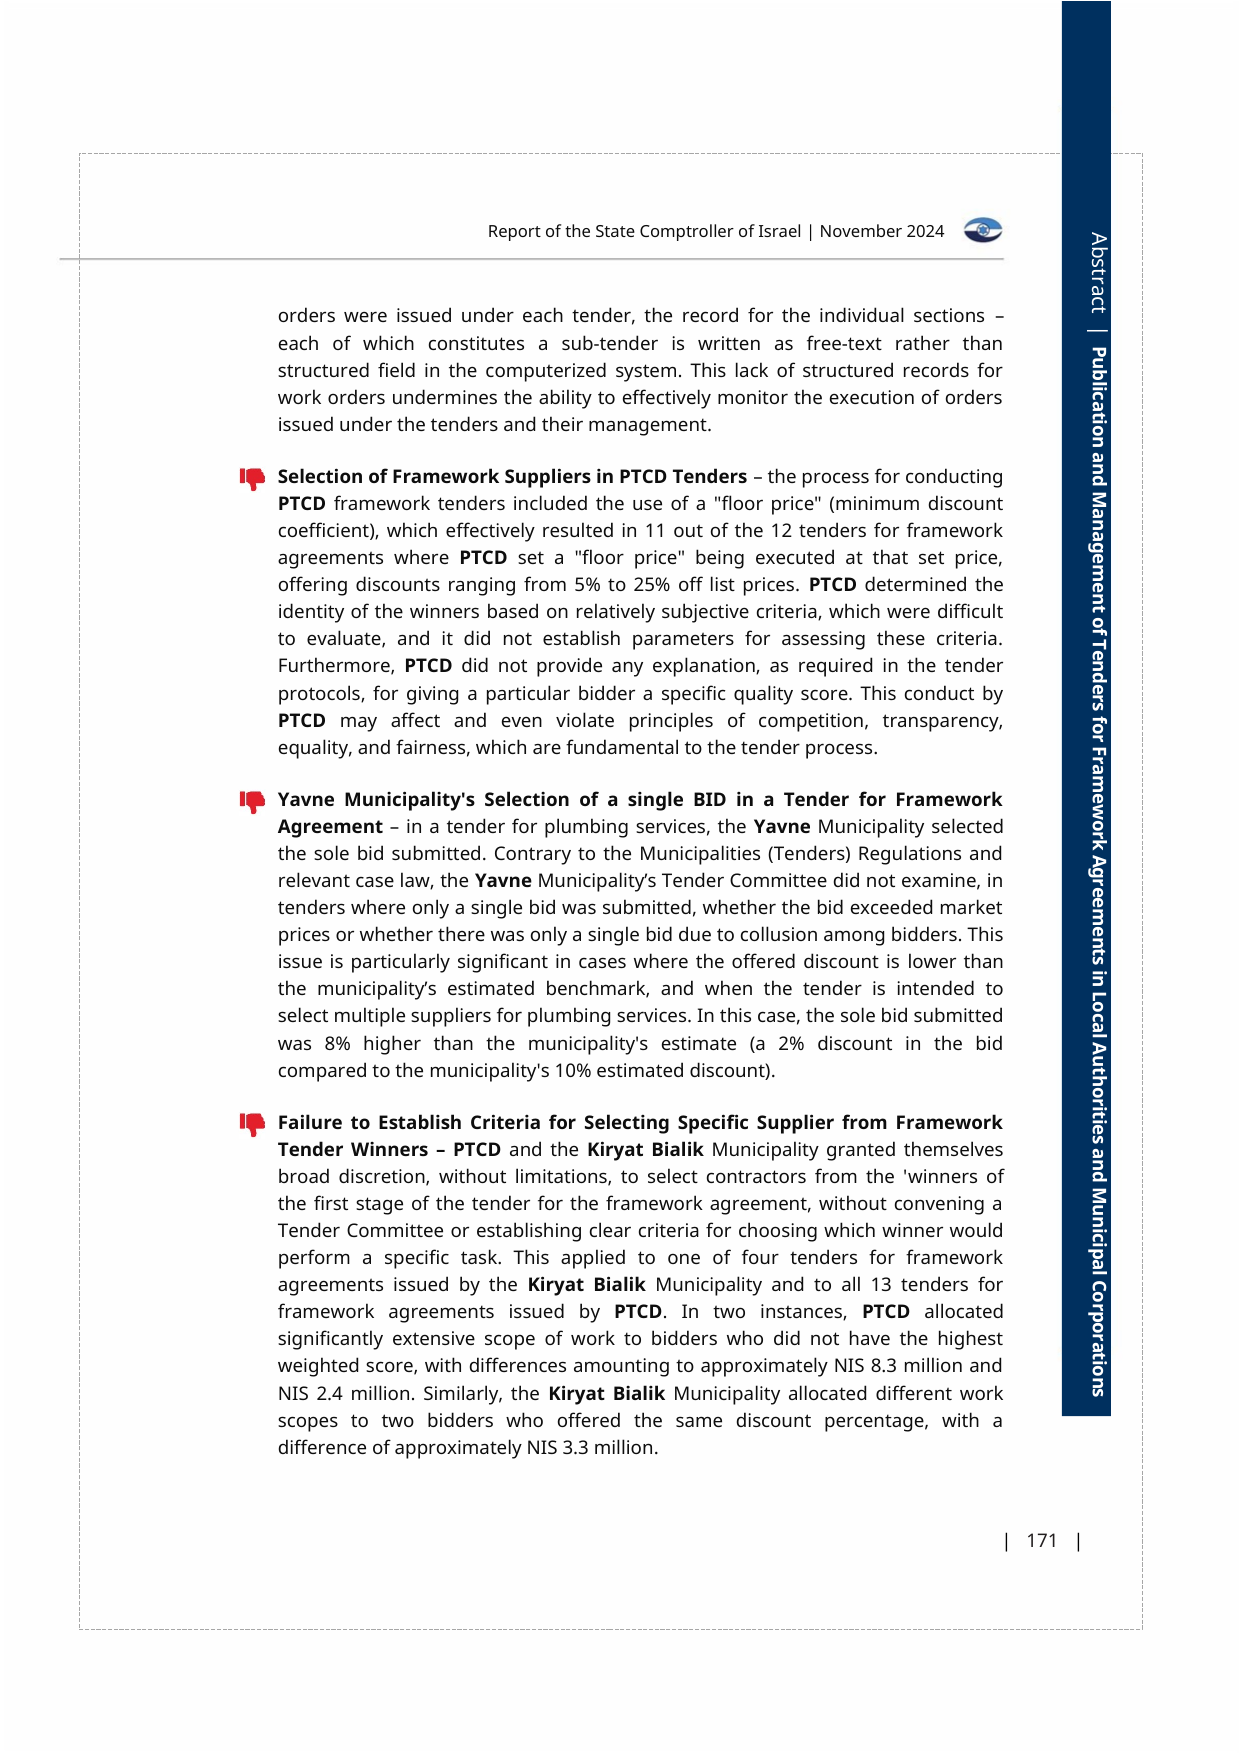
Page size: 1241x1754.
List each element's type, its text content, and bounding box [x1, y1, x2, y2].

text Yavne Municipality's Selection of a single BID in a Tender for Framework Agreement – in a tender for plumbing services, the Yavne Municipality selected the sole bid submitted. Contrary to the Municipalities (Tenders) Regulations and relevant case law, the Yavne Municipality’s Tender Committee did not examine, in tenders where only a single bid was submitted, whether the bid exceeded market prices or whether there was only a single bid due to collusion among bidders. This issue is particularly significant in cases where the offered discount is lower than the municipality’s estimated benchmark, and when the tender is intended to select multiple suppliers for plumbing services. In this case, the sole bid submitted was 8% higher than the municipality's estimate (a 2% discount in the bid compared to the municipality's 10% estimated discount). [278, 784, 1004, 1082]
picture [1, 1, 1240, 1753]
text Failure to Establish Criteria for Selecting Specific Supplier from Framework Tender Winners – PTCD and the Kiryat Bialik Municipality granted themselves broad discretion, without limitations, to select contractors from the 'winners of the first stage of the tender for the framework agreement, without convening a Tender Committee or establishing clear criteria for choosing which winner would perform a specific task. This applied to one of four tenders for framework agreements issued by the Kiryat Bialik Municipality and to all 13 tenders for framework agreements issued by PTCD. In two instances, PTCD allocated significantly extensive scope of work to bidders who did not have the highest weighted score, with differences amounting to approximately NIS 8.3 million and NIS 2.4 million. Similarly, the Kiryat Bialik Municipality allocated different work scopes to two bidders who offered the same discount percentage, with a difference of approximately NIS 3.3 million. [278, 1107, 1004, 1459]
text Selection of Framework Suppliers in PTCD Tenders – the process for conducting PTCD framework tenders included the use of a "floor price" (minimum discount coefficient), which effectively resulted in 11 out of the 12 tenders for framework agreements where PTCD set a "floor price" being executed at that set price, offering discounts ranging from 5% to 25% off list prices. PTCD determined the identity of the winners based on relatively subjective criteria, which were difficult to evaluate, and it did not establish parameters for assessing these criteria. Furthermore, PTCD did not provide any explanation, as required in the tender protocols, for giving a particular bidder a specific quality score. This conduct by PTCD may affect and even violate principles of competition, transparency, equality, and fairness, which are fundamental to the tender process. [278, 462, 1004, 759]
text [278, 301, 1004, 437]
